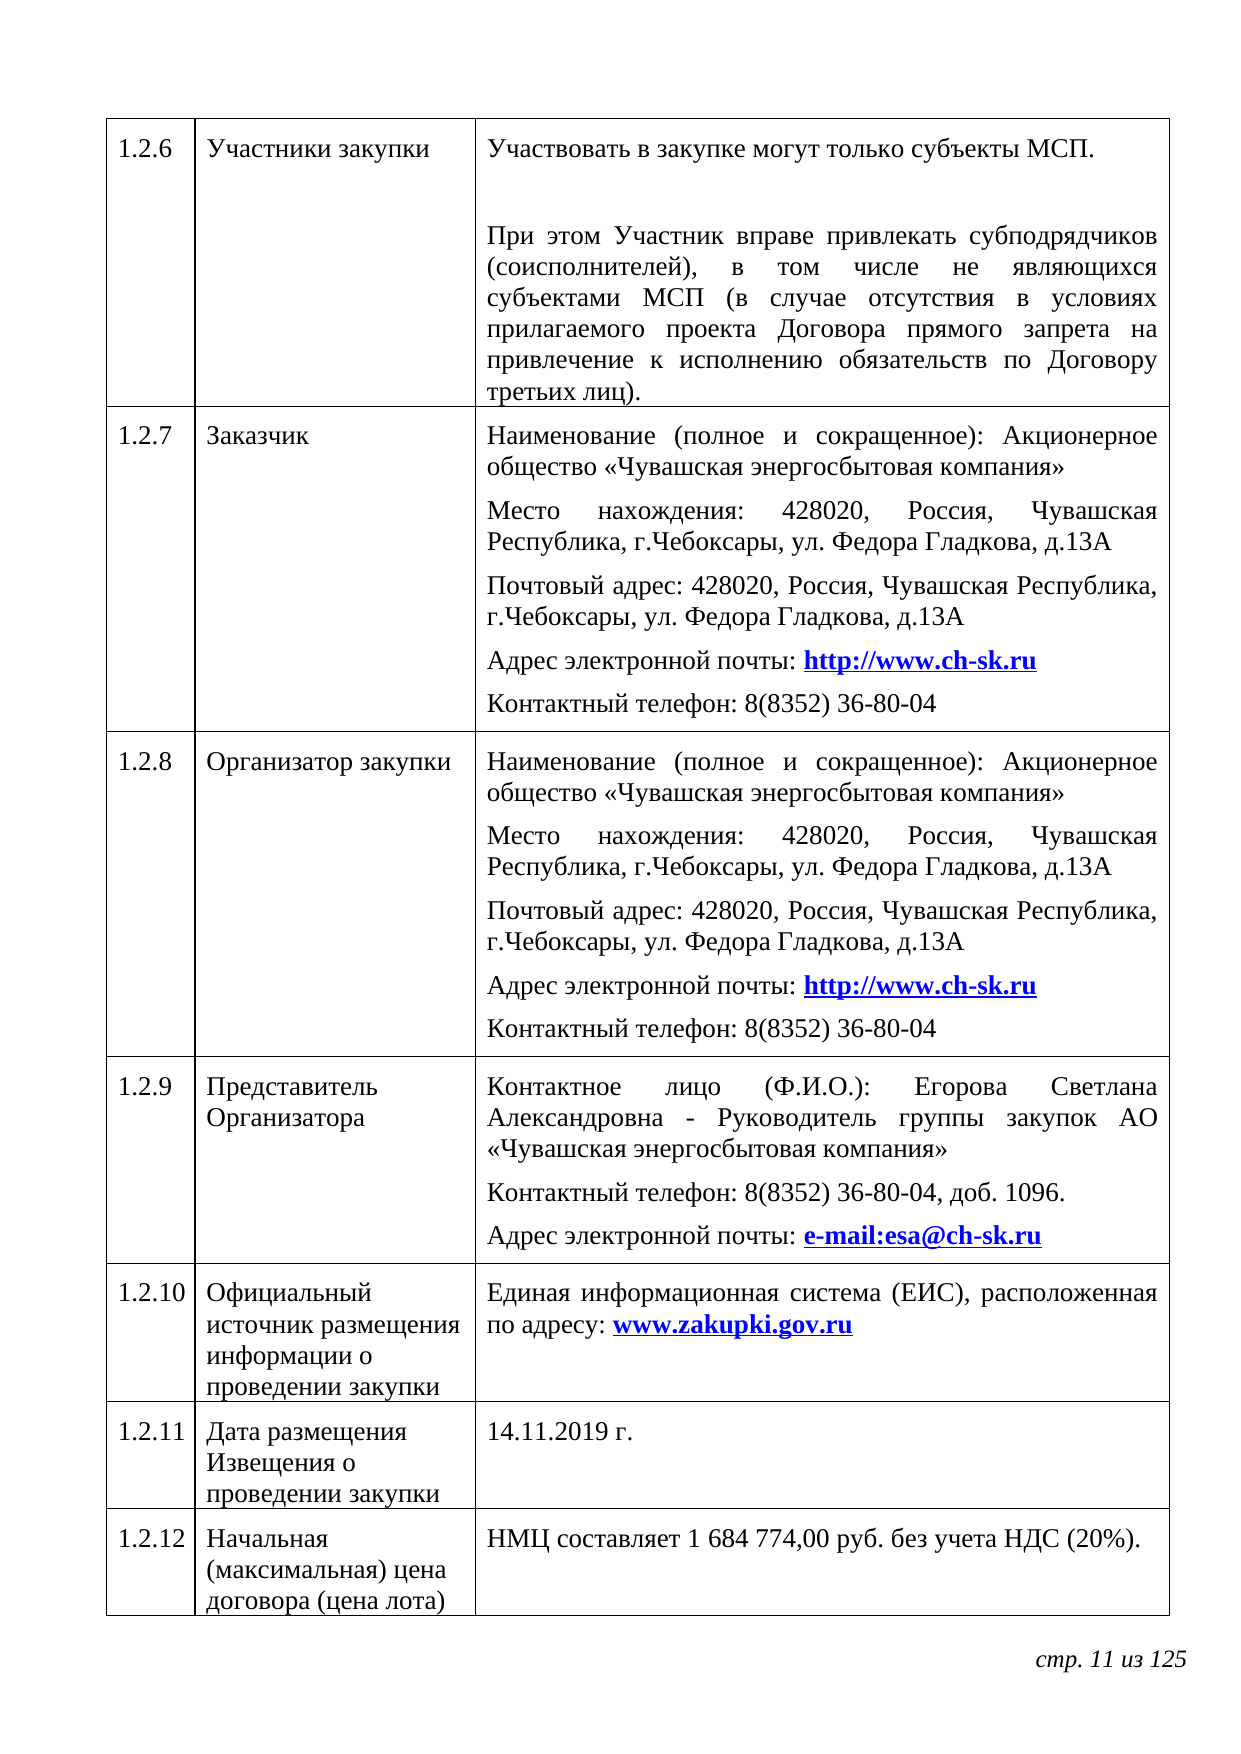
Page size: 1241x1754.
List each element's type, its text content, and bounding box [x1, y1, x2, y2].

table_cell [107, 1509, 194, 1615]
table_cell Организатор закупки [196, 732, 475, 1056]
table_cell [476, 1509, 1169, 1615]
table_cell Дата размещения Извещения о проведении закупки [196, 1402, 475, 1508]
table_cell Единая информационная система (ЕИС), расположенная по адресу: www.zakupki.gov.ru [476, 1264, 1169, 1401]
table_cell [107, 407, 194, 731]
table_cell Участвовать в закупке могут только субъекты МСП. При этом Участник вправе привлекать субподрядчиков (соисполнителей), в том числе не являющихся субъектами МСП (в случае отсутствия в условиях прилагаемого проекта Договора прямого запрета на привлечение к исполнению обязательств по Договору третьих лиц). [476, 119, 1169, 406]
table_cell Заказчик [196, 407, 475, 731]
table_cell Представитель Организатора [196, 1057, 475, 1263]
table_cell [107, 1402, 194, 1508]
table_cell Наименование (полное и сокращенное): Акционерное общество «Чувашская энергосбытовая компания» Место нахождения: 428020, Россия, Чувашская Республика, г.Чебоксары, ул. Федора Гладкова, д.13А Почтовый адрес: 428020, Россия, Чувашская Республика, г.Чебоксары, ул. Федора Гладкова, д.13А Адрес электронной почты: http://www.ch-sk.ru Контактный телефон: 8(8352) 36-80-04 [476, 407, 1169, 731]
table_cell 14.11.2019 г. [476, 1402, 1169, 1508]
table_cell Контактное лицо (Ф.И.О.): Егорова Светлана Александровна - Руководитель группы закупок АО «Чувашская энергосбытовая компания» Контактный телефон: 8(8352) 36-80-04, доб. 1096. Адрес электронной почты: e-mail:esa@ch-sk.ru [476, 1057, 1169, 1263]
table_cell Участники закупки [196, 119, 475, 406]
table_cell Официальный источник размещения информации о проведении закупки [196, 1264, 475, 1401]
table_cell [107, 732, 194, 1056]
table_cell [107, 1264, 194, 1401]
table_cell [107, 1057, 194, 1263]
table_cell Наименование (полное и сокращенное): Акционерное общество «Чувашская энергосбытовая компания» Место нахождения: 428020, Россия, Чувашская Республика, г.Чебоксары, ул. Федора Гладкова, д.13А Почтовый адрес: 428020, Россия, Чувашская Республика, г.Чебоксары, ул. Федора Гладкова, д.13А Адрес электронной почты: http://www.ch-sk.ru Контактный телефон: 8(8352) 36-80-04 [476, 732, 1169, 1056]
table_cell [107, 119, 194, 406]
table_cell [196, 1509, 475, 1615]
